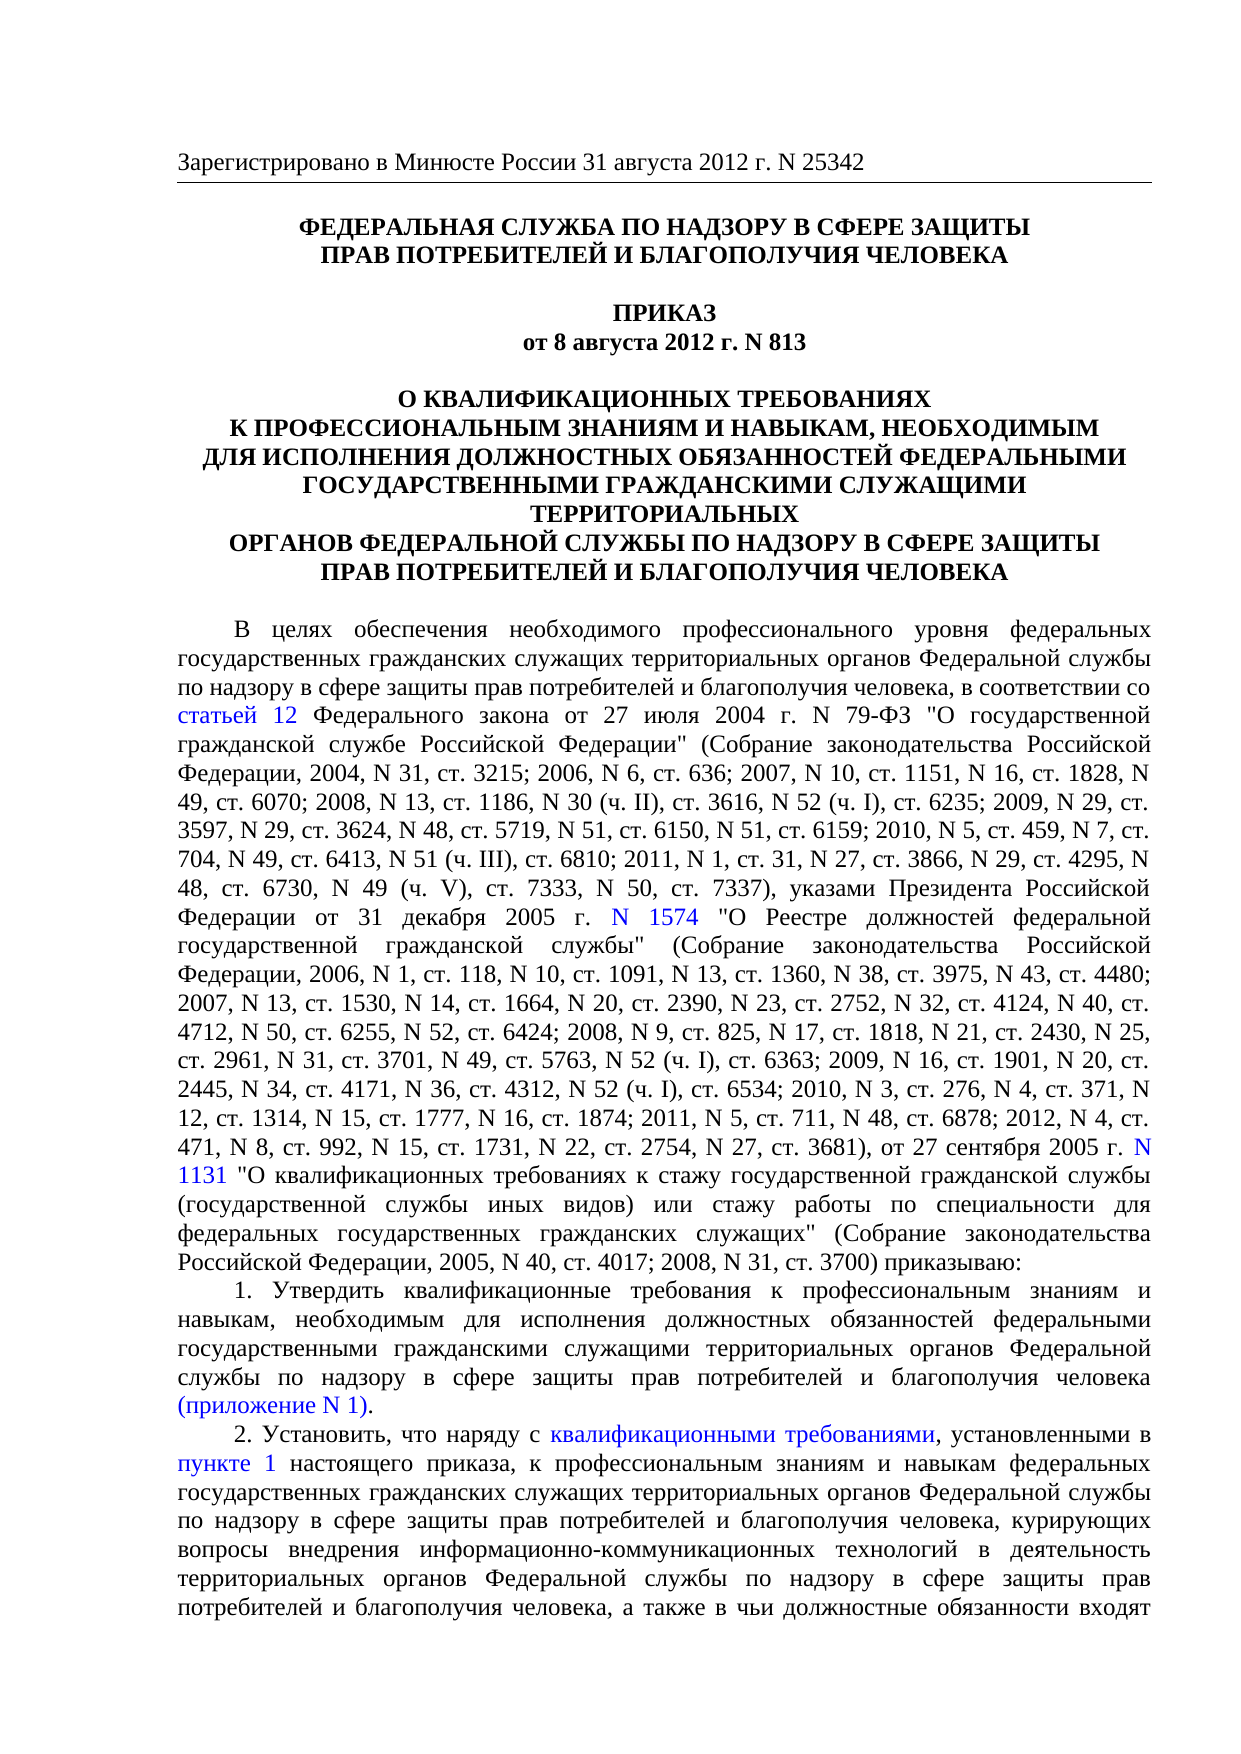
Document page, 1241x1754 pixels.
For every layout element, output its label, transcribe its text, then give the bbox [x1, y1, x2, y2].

text К ПРОФЕССИОНАЛЬНЫМ ЗНАНИЯМ И НАВЫКАМ, НЕОБХОДИМЫМ [177, 413, 1152, 442]
text ДЛЯ ИСПОЛНЕНИЯ ДОЛЖНОСТНЫХ ОБЯЗАННОСТЕЙ ФЕДЕРАЛЬНЫМИ [177, 442, 1152, 471]
text В целях обеспечения необходимого профессионального уровня федеральных государственных гражданских служащих территориальных органов Федеральной службы по надзору в сфере защиты прав потребителей и благополучия человека, в соответствии со статьей 12 Федерального закона от 27 июля 2004 г. N 79-ФЗ "О государственной гражданской службе Российской Федерации" (Собрание законодательства Российской Федерации, 2004, N 31, ст. 3215; 2006, N 6, ст. 636; 2007, N 10, ст. 1151, N 16, ст. 1828, N 49, ст. 6070; 2008, N 13, ст. 1186, N 30 (ч. II), ст. 3616, N 52 (ч. I), ст. 6235; 2009, N 29, ст. 3597, N 29, ст. 3624, N 48, ст. 5719, N 51, ст. 6150, N 51, ст. 6159; 2010, N 5, ст. 459, N 7, ст. 704, N 49, ст. 6413, N 51 (ч. III), ст. 6810; 2011, N 1, ст. 31, N 27, ст. 3866, N 29, ст. 4295, N 48, ст. 6730, N 49 (ч. V), ст. 7333, N 50, ст. 7337), указами Президента Российской Федерации от 31 декабря 2005 г. N 1574 "О Реестре должностей федеральной государственной гражданской службы" (Собрание законодательства Российской Федерации, 2006, N 1, ст. 118, N 10, ст. 1091, N 13, ст. 1360, N 38, ст. 3975, N 43, ст. 4480; 2007, N 13, ст. 1530, N 14, ст. 1664, N 20, ст. 2390, N 23, ст. 2752, N 32, ст. 4124, N 40, ст. 4712, N 50, ст. 6255, N 52, ст. 6424; 2008, N 9, ст. 825, N 17, ст. 1818, N 21, ст. 2430, N 25, ст. 2961, N 31, ст. 3701, N 49, ст. 5763, N 52 (ч. I), ст. 6363; 2009, N 16, ст. 1901, N 20, ст. 2445, N 34, ст. 4171, N 36, ст. 4312, N 52 (ч. I), ст. 6534; 2010, N 3, ст. 276, N 4, ст. 371, N 12, ст. 1314, N 15, ст. 1777, N 16, ст. 1874; 2011, N 5, ст. 711, N 48, ст. 6878; 2012, N 4, ст. 471, N 8, ст. 992, N 15, ст. 1731, N 22, ст. 2754, N 27, ст. 3681), от 27 сентября 2005 г. N 1131 "О квалификационных требованиях к стажу государственной гражданской службы (государственной службы иных видов) или стажу работы по специальности для федеральных государственных гражданских служащих" (Собрание законодательства Российской Федерации, 2005, N 40, ст. 4017; 2008, N 31, ст. 3700) приказываю: [177, 614, 1152, 1276]
text ОРГАНОВ ФЕДЕРАЛЬНОЙ СЛУЖБЫ ПО НАДЗОРУ В СФЕРЕ ЗАЩИТЫ [177, 528, 1152, 557]
text ПРАВ ПОТРЕБИТЕЛЕЙ И БЛАГОПОЛУЧИЯ ЧЕЛОВЕКА [177, 241, 1152, 269]
text ГОСУДАРСТВЕННЫМИ ГРАЖДАНСКИМИ СЛУЖАЩИМИ ТЕРРИТОРИАЛЬНЫХ [177, 471, 1152, 528]
text 1. Утвердить квалификационные требования к профессиональным знаниям и навыкам, необходимым для исполнения должностных обязанностей федеральными государственными гражданскими служащими территориальных органов Федеральной службы по надзору в сфере защиты прав потребителей и благополучия человека (приложение N 1). [177, 1276, 1152, 1419]
text ПРАВ ПОТРЕБИТЕЛЕЙ И БЛАГОПОЛУЧИЯ ЧЕЛОВЕКА [177, 557, 1152, 586]
text О КВАЛИФИКАЦИОННЫХ ТРЕБОВАНИЯХ [177, 384, 1152, 413]
text ПРИКАЗ [177, 298, 1152, 327]
text Зарегистрировано в Минюсте России 31 августа 2012 г. N 25342 [177, 147, 1152, 176]
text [177, 1419, 1152, 1621]
text от 8 августа 2012 г. N 813 [177, 327, 1152, 356]
text ФЕДЕРАЛЬНАЯ СЛУЖБА ПО НАДЗОРУ В СФЕРЕ ЗАЩИТЫ [177, 212, 1152, 241]
